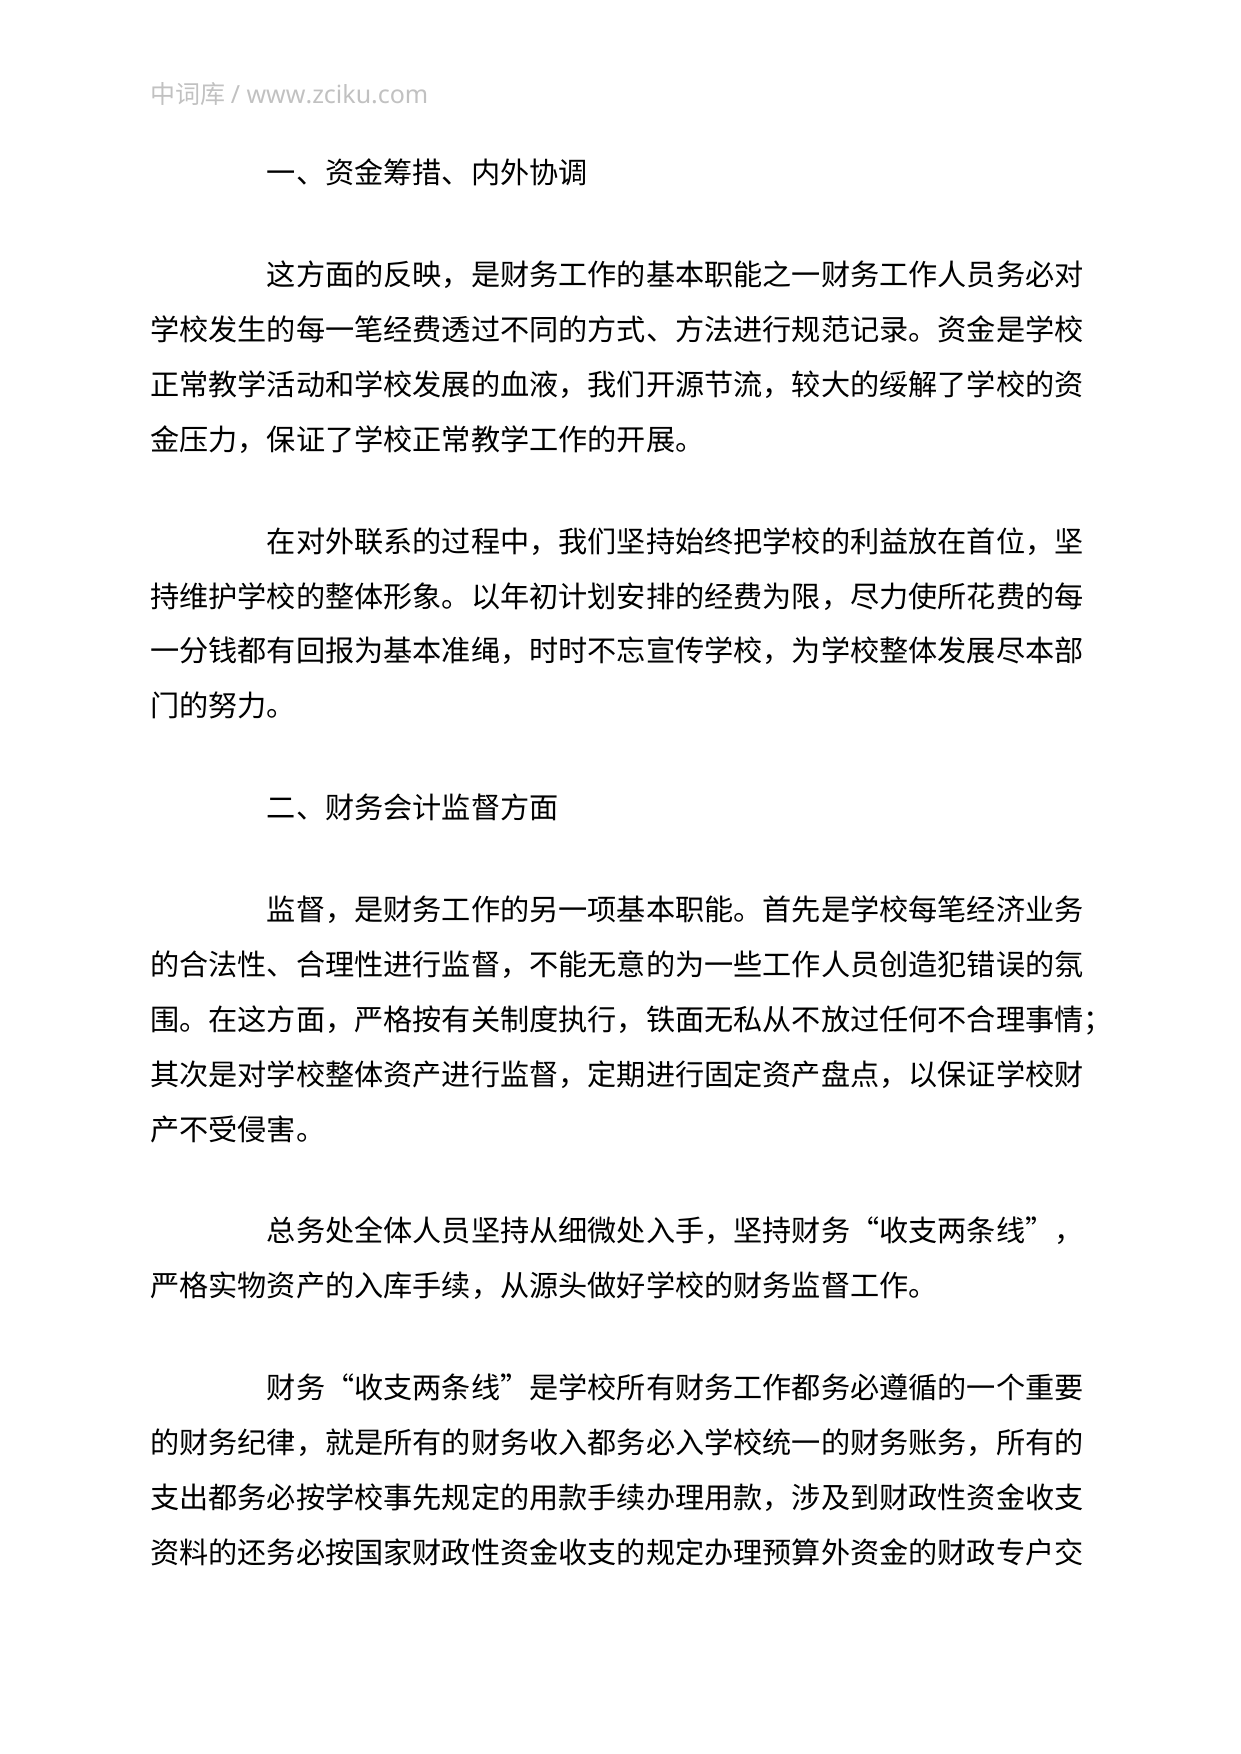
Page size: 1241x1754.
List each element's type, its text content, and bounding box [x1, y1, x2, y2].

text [150, 1364, 1090, 1571]
text 在对外联系的过程中，我们坚持始终把学校的利益放在首位，坚持维护学校的整体形象。以年初计划安排的经费为限，尽力使所花费的每一分钱都有回报为基本准绳，时时不忘宣传学校，为学校整体发展尽本部门的努力。 [150, 518, 1090, 725]
text 这方面的反映，是财务工作的基本职能之一财务工作人员务必对学校发生的每一笔经费透过不同的方式、方法进行规范记录。资金是学校正常教学活动和学校发展的血液，我们开源节流，较大的绥解了学校的资金压力，保证了学校正常教学工作的开展。 [150, 252, 1090, 459]
text 监督，是财务工作的另一项基本职能。首先是学校每笔经济业务的合法性、合理性进行监督，不能无意的为一些工作人员创造犯错误的氛围。在这方面，严格按有关制度执行，铁面无私从不放过任何不合理事情；其次是对学校整体资产进行监督，定期进行固定资产盘点，以保证学校财产不受侵害。 [150, 886, 1090, 1148]
text 一、资金筹措、内外协调 [150, 150, 1090, 192]
text 二、财务会计监督方面 [150, 785, 1090, 827]
text 总务处全体人员坚持从细微处入手，坚持财务“收支两条线”，严格实物资产的入库手续，从源头做好学校的财务监督工作。 [150, 1208, 1090, 1305]
